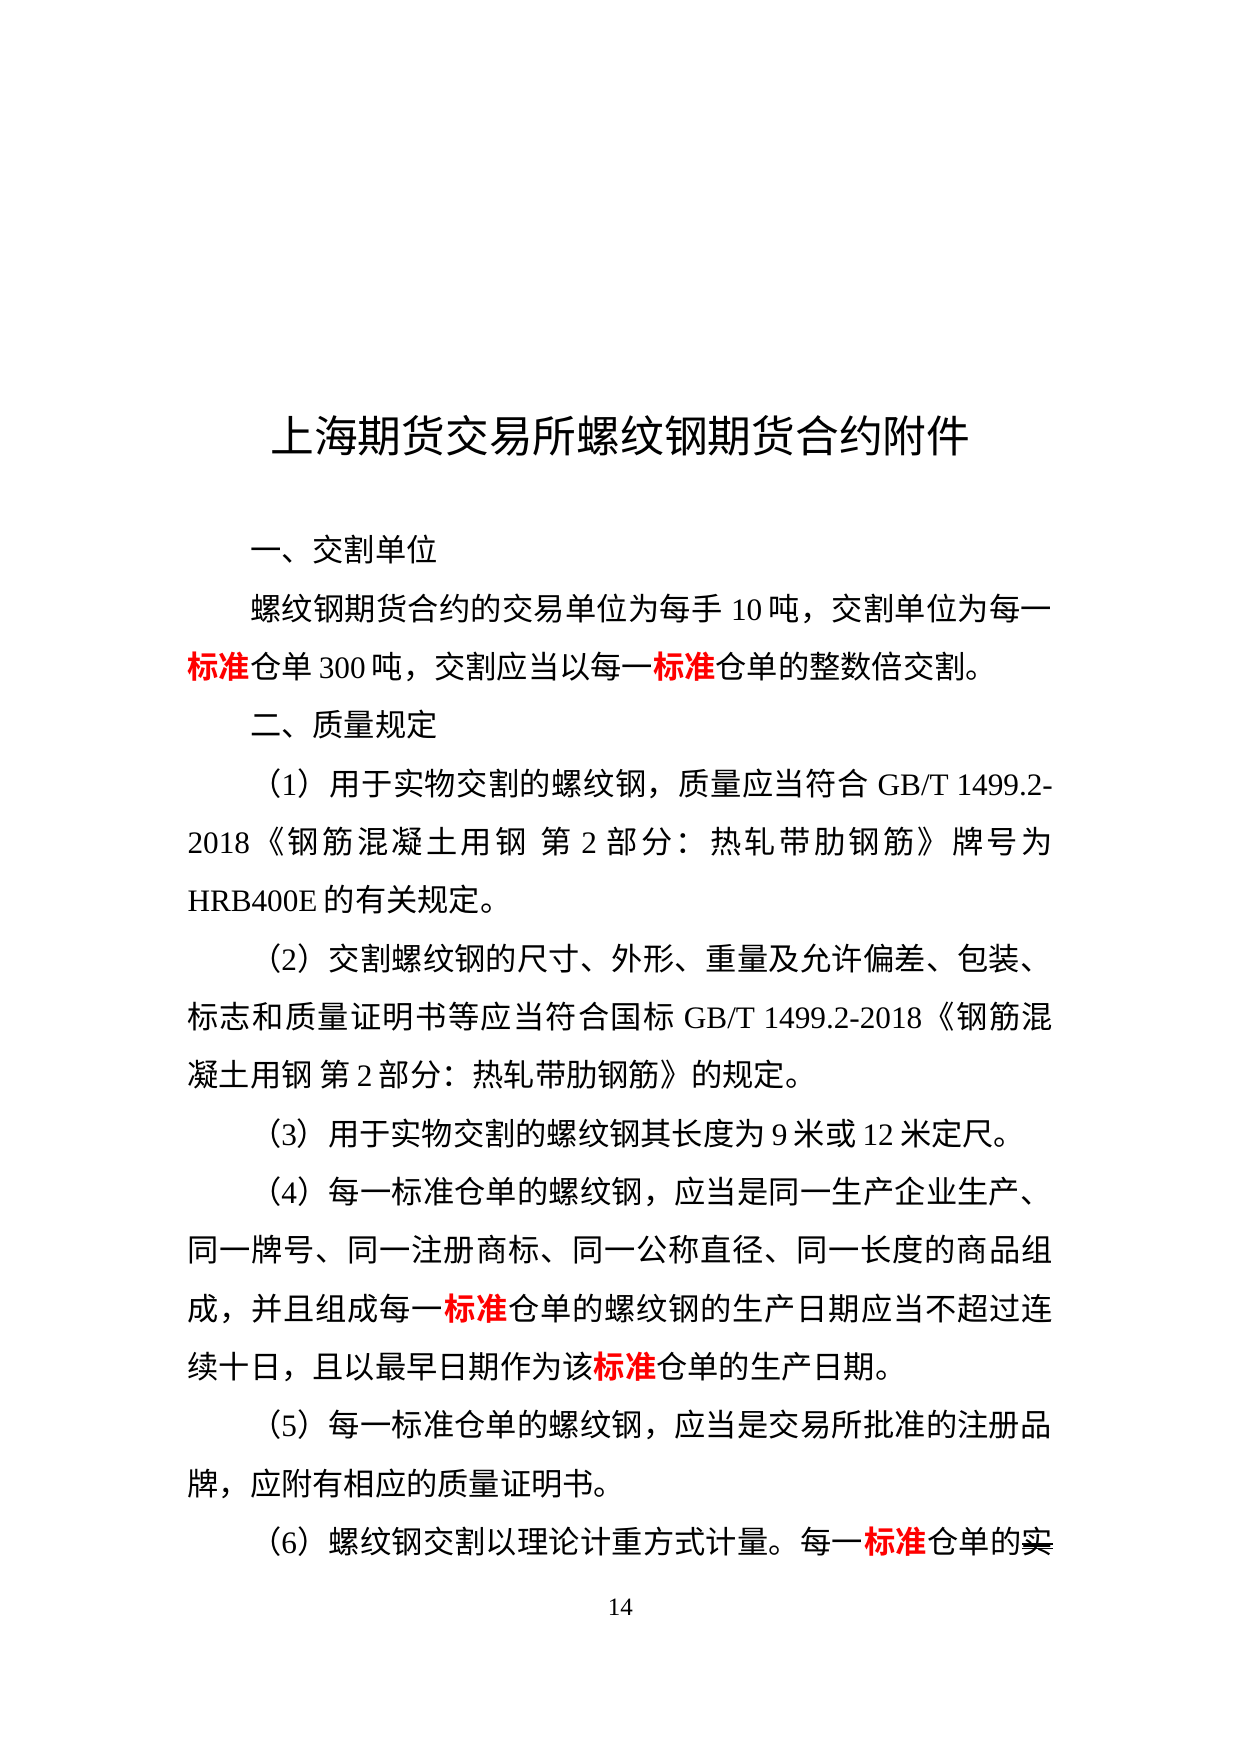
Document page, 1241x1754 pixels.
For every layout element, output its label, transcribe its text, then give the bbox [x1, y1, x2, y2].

text （1）用于实物交割的螺纹钢，质量应当符合GB/T 1499.2-2018《钢筋混凝土用钢 第2部分：热轧带肋钢筋》牌号为HRB400E的有关规定。 [187, 748, 1053, 923]
text （2）交割螺纹钢的尺寸、外形、重量及允许偏差、包装、标志和质量证明书等应当符合国标GB/T 1499.2-2018《钢筋混凝土用钢 第2部分：热轧带肋钢筋》的规定。 [187, 923, 1053, 1098]
text 一、交割单位 [187, 515, 1053, 573]
text 上海期货交易所螺纹钢期货合约附件 [187, 402, 1053, 465]
text （3）用于实物交割的螺纹钢其长度为9米或12米定尺。 [187, 1098, 1053, 1157]
text （5）每一标准仓单的螺纹钢，应当是交易所批准的注册品牌，应附有相应的质量证明书。 [187, 1390, 1053, 1507]
text 螺纹钢期货合约的交易单位为每手10吨，交割单位为每一标准仓单300吨，交割应当以每一标准仓单的整数倍交割。 [187, 573, 1053, 690]
text （4）每一标准仓单的螺纹钢，应当是同一生产企业生产、同一牌号、同一注册商标、同一公称直径、同一长度的商品组成，并且组成每一标准仓单的螺纹钢的生产日期应当不超过连续十日，且以最早日期作为该标准仓单的生产日期。 [187, 1157, 1053, 1390]
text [187, 1507, 1053, 1565]
text 二、质量规定 [187, 690, 1053, 748]
